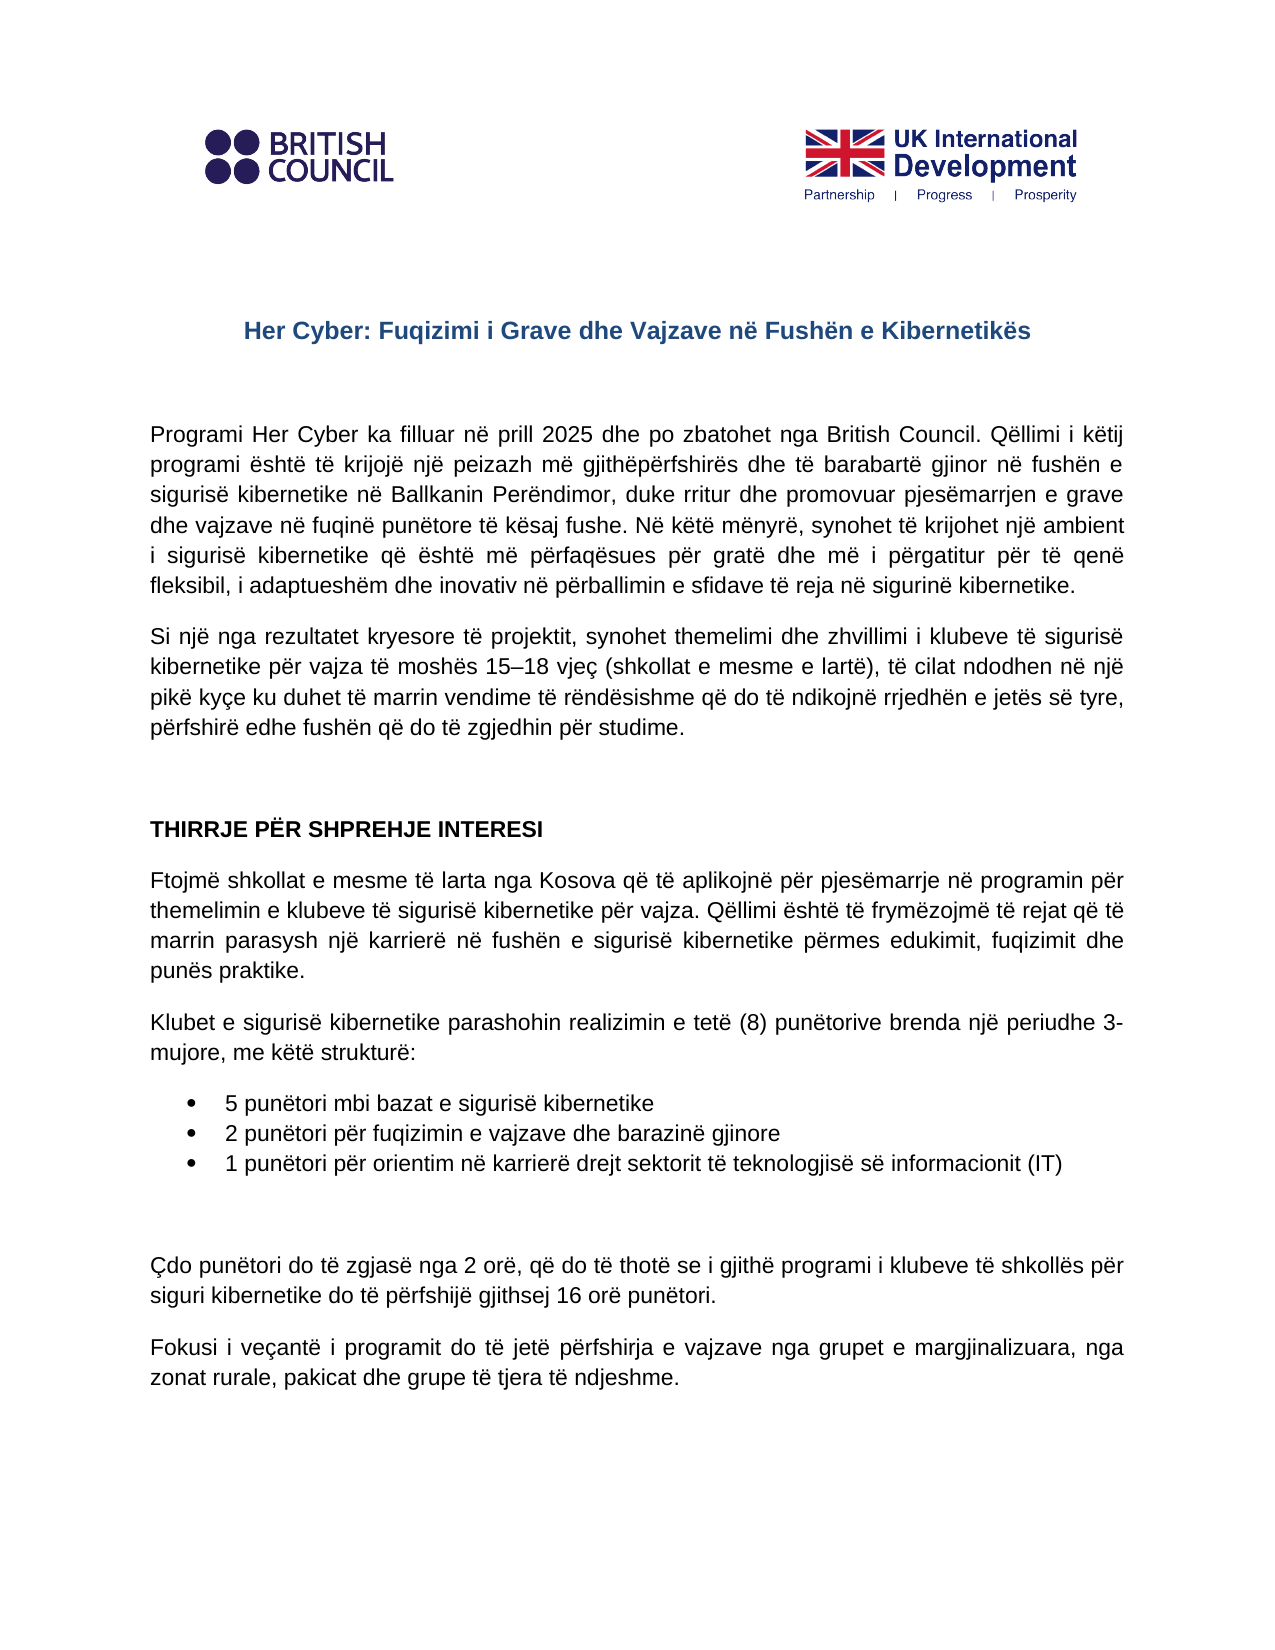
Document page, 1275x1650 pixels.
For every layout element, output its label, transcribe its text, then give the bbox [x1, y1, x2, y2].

text Ftojmë shkollat e mesme të larta nga Kosova që të aplikojnë për pjesëmarrje në programin për themelimin e klubeve të sigurisë kibernetike për vajza. Qëllimi është të frymëzojmë të rejat që të marrin parasysh një karrierë në fushën e sigurisë kibernetike përmes edukimit, fuqizimit dhe punës praktike. [150, 867, 1125, 984]
text Her Cyber: Fuqizimi i Grave dhe Vajzave në Fushën e Kibernetikës [150, 316, 1125, 345]
text Programi Her Cyber ka filluar në prill 2025 dhe po zbatohet nga British Council. Qëllimi i këtij programi është të krijojë një peizazh më gjithëpërfshirës dhe të barabartë gjinor në fushën e sigurisë kibernetike në Ballkanin Perëndimor, duke rritur dhe promovuar pjesëmarrjen e grave dhe vajzave në fuqinë punëtore të kësaj fushe. Në këtë mënyrë, synohet të krijohet një ambient i sigurisë kibernetike që është më përfaqësues për gratë dhe më i përgatitur për të qenë fleksibil, i adaptueshëm dhe inovativ në përballimin e sfidave të reja në sigurinë kibernetike. [150, 421, 1125, 598]
text THIRRJE PËR SHPREHJE INTERESI [150, 816, 1125, 842]
list 2 punëtori për fuqizimin e vajzave dhe barazinë gjinore [187, 1120, 1125, 1146]
text Klubet e sigurisë kibernetike parashohin realizimin e tetë (8) punëtorive brenda një periudhe 3-mujore, me këtë strukturë: [150, 1008, 1125, 1065]
text Fokusi i veçantë i programit do të jetë përfshirja e vajzave nga grupet e margjinalizuara, nga zonat rurale, pakicat dhe grupe të tjera të ndjeshme. [150, 1333, 1125, 1390]
text Si një nga rezultatet kryesore të projektit, synohet themelimi dhe zhvillimi i klubeve të sigurisë kibernetike për vajza të moshës 15–18 vjeç (shkollat e mesme e lartë), të cilat ndodhen në një pikë kyçe ku duhet të marrin vendime të rëndësishme që do të ndikojnë rrjedhën e jetës së tyre, përfshirë edhe fushën që do të zgjedhin për studime. [150, 623, 1125, 740]
picture [150, 75, 1125, 237]
text Çdo punëtori do të zgjasë nga 2 orë, që do të thotë se i gjithë programi i klubeve të shkollës për siguri kibernetike do të përfshijë gjithsej 16 orë punëtori. [150, 1252, 1125, 1309]
list 1 punëtori për orientim në karrierë drejt sektorit të teknologjisë së informacionit (IT) [187, 1150, 1125, 1177]
list 5 punëtori mbi bazat e sigurisë kibernetike [187, 1090, 1125, 1116]
